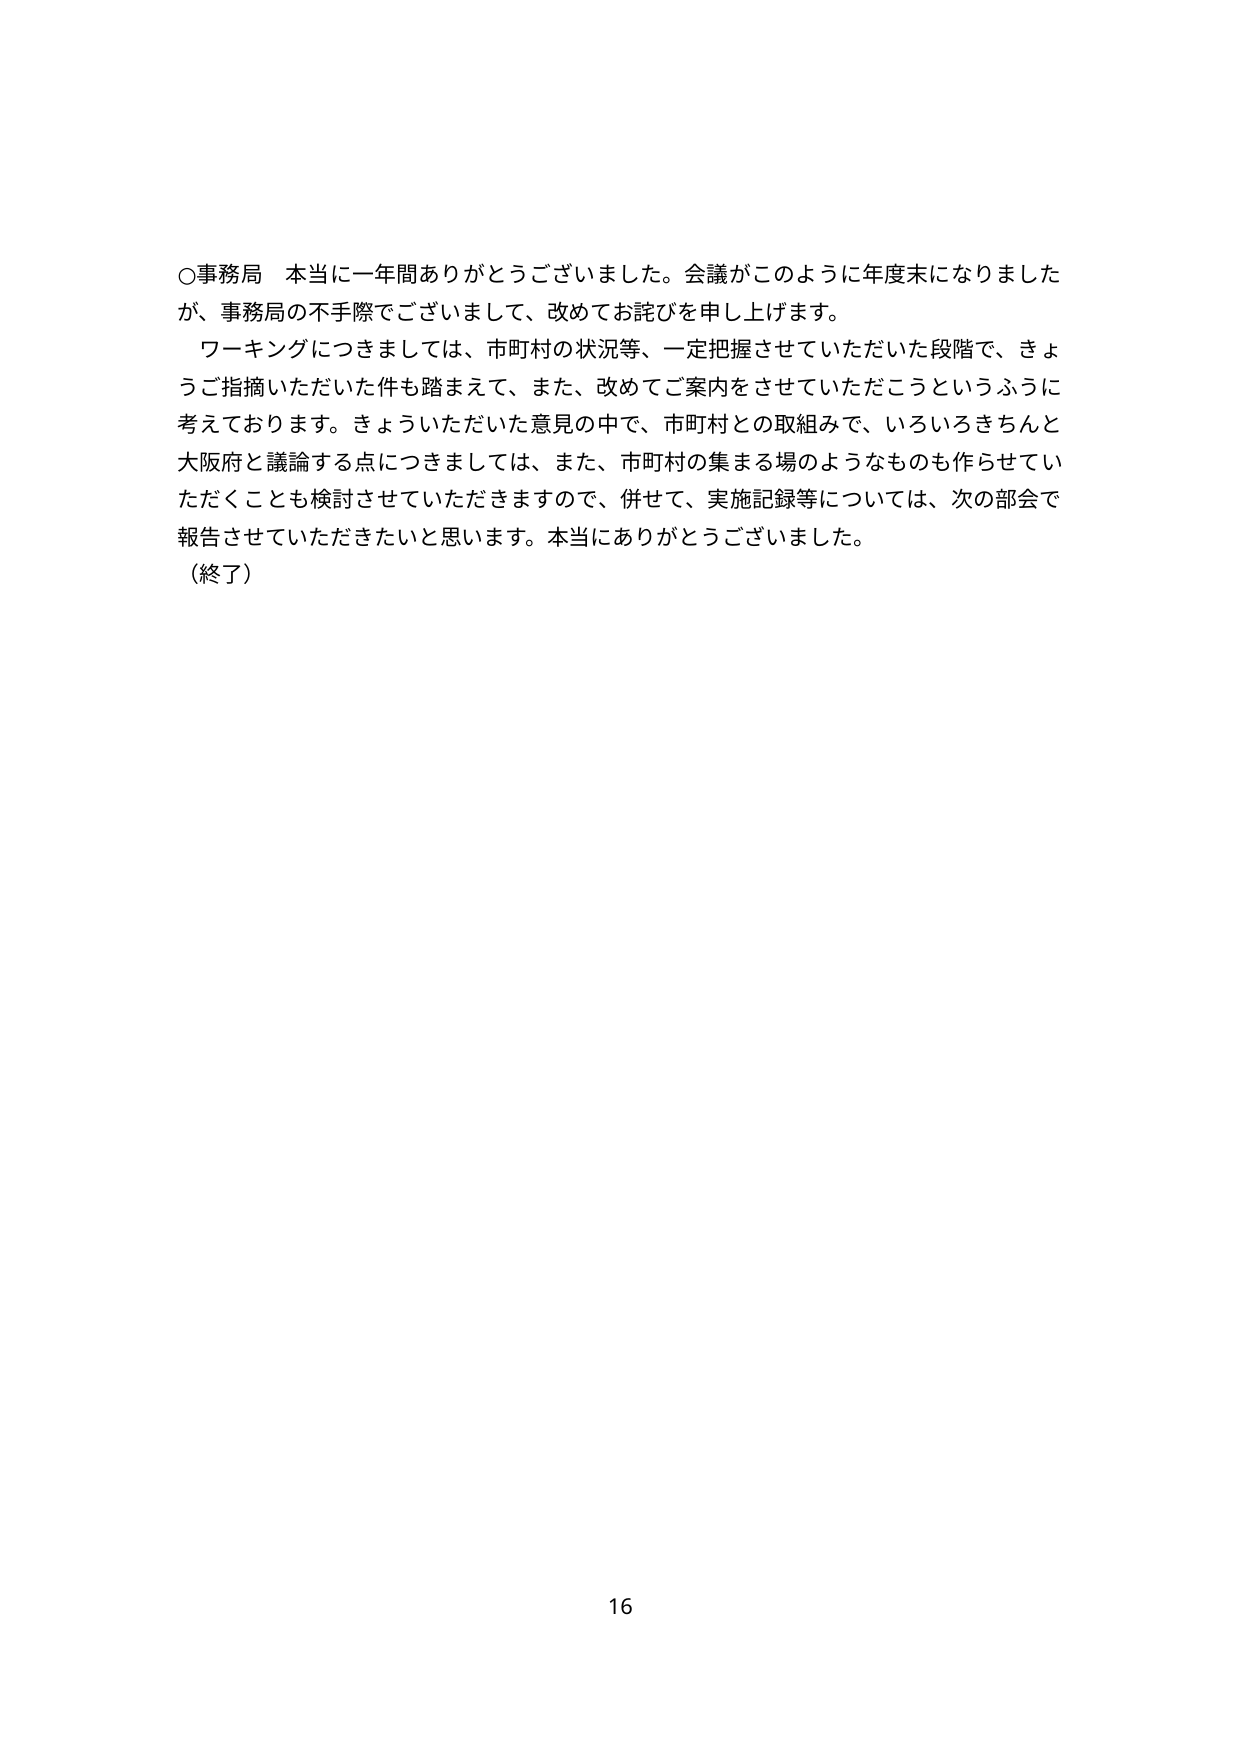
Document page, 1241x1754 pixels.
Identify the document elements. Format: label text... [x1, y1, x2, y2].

text ワーキングにつきましては、市町村の状況等、一定把握させていただいた段階で、きょうご指摘いただいた件も踏まえて、また、改めてご案内をさせていただこうというふうに考えております。きょういただいた意見の中で、市町村との取組みで、いろいろきちんと大阪府と議論する点につきましては、また、市町村の集まる場のようなものも作らせていただくことも検討させていただきますので、併せて、実施記録等については、次の部会で報告させていただきたいと思います。本当にありがとうございました。 [177, 329, 1063, 554]
text （終了） [177, 554, 1063, 592]
text ○事務局 本当に一年間ありがとうございました。会議がこのように年度末になりましたが、事務局の不手際でございまして、改めてお詫びを申し上げます。 [177, 254, 1063, 329]
